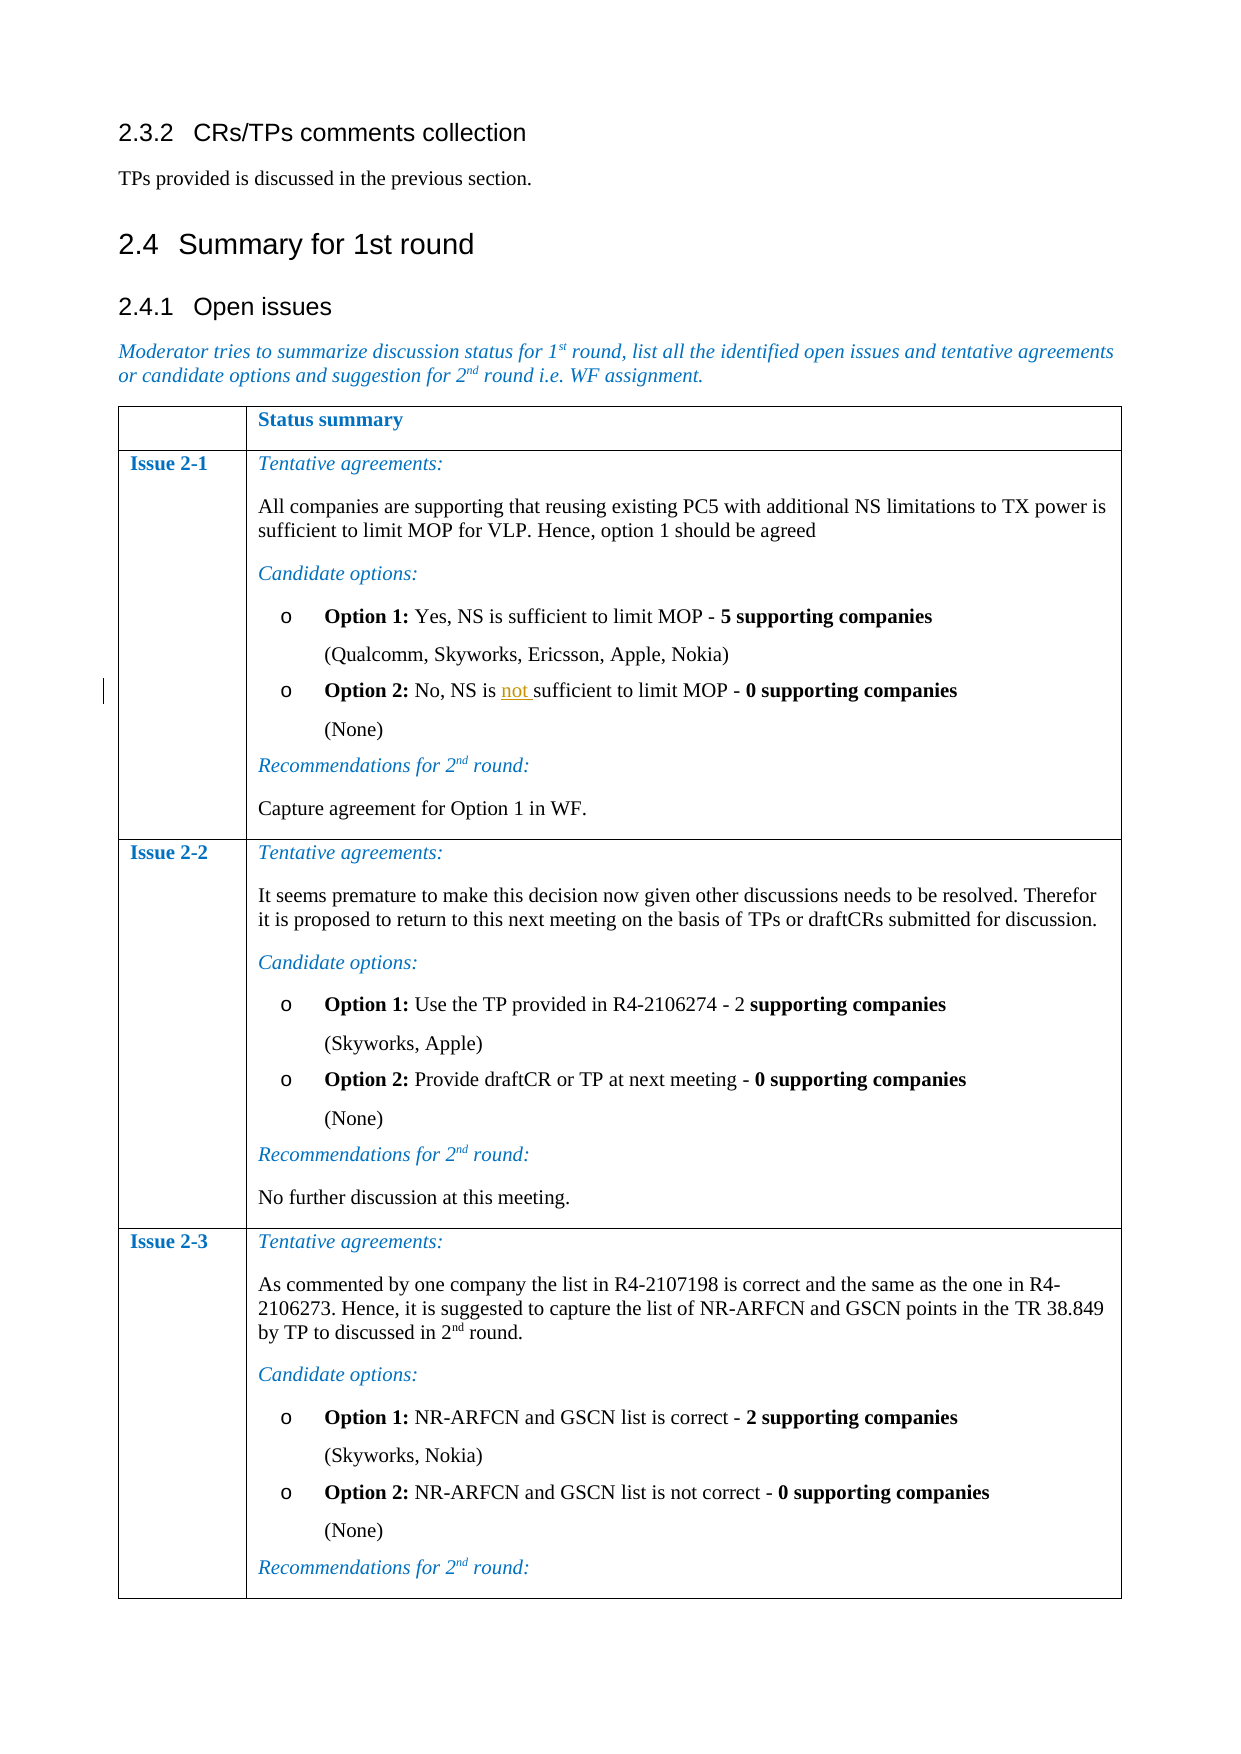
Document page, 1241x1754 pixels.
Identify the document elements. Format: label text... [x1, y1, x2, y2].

table_cell Tentative agreements: All companies are supporting that reusing existing PC5 with additional NS limitations to TX power is sufficient to limit MOP for VLP. Hence, option 1 should be agreed Candidate options: Option 1: Yes, NS is sufficient to limit MOP - 5 supporting companies (Qualcomm, Skyworks, Ericsson, Apple, Nokia) Option 2: No, NS is sufficient to limit MOP - 0 supporting companies (None) Recommendations for 2nd round: Capture agreement for Option 1 in WF. [247, 451, 1121, 839]
table_header [119, 407, 246, 450]
table_cell Issue 2-3 [119, 1229, 246, 1598]
subtitle CRs/TPs comments collection [118, 118, 1122, 147]
subtitle Summary for 1st round [118, 227, 1122, 261]
text Moderator tries to summarize discussion status for 1st round, list all the identified open issues and tentative agreements or candidate options and suggestion for 2nd round i.e. WF assignment. [118, 339, 1122, 387]
table_cell Tentative agreements: It seems premature to make this decision now given other discussions needs to be resolved. Therefor it is proposed to return to this next meeting on the basis of TPs or draftCRs submitted for discussion. Candidate options: Option 1: Use the TP provided in R4-2106274 - 2 supporting companies (Skyworks, Apple) Option 2: Provide draftCR or TP at next meeting - 0 supporting companies (None) Recommendations for 2nd round: No further discussion at this meeting. [247, 840, 1121, 1228]
text TPs provided is discussed in the previous section. [118, 166, 1122, 189]
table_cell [247, 1229, 1121, 1598]
table_header Status summary [247, 407, 1121, 450]
subtitle Open issues [118, 292, 1122, 321]
table_cell Issue 2-1 [119, 451, 246, 839]
table_cell Issue 2-2 [119, 840, 246, 1228]
